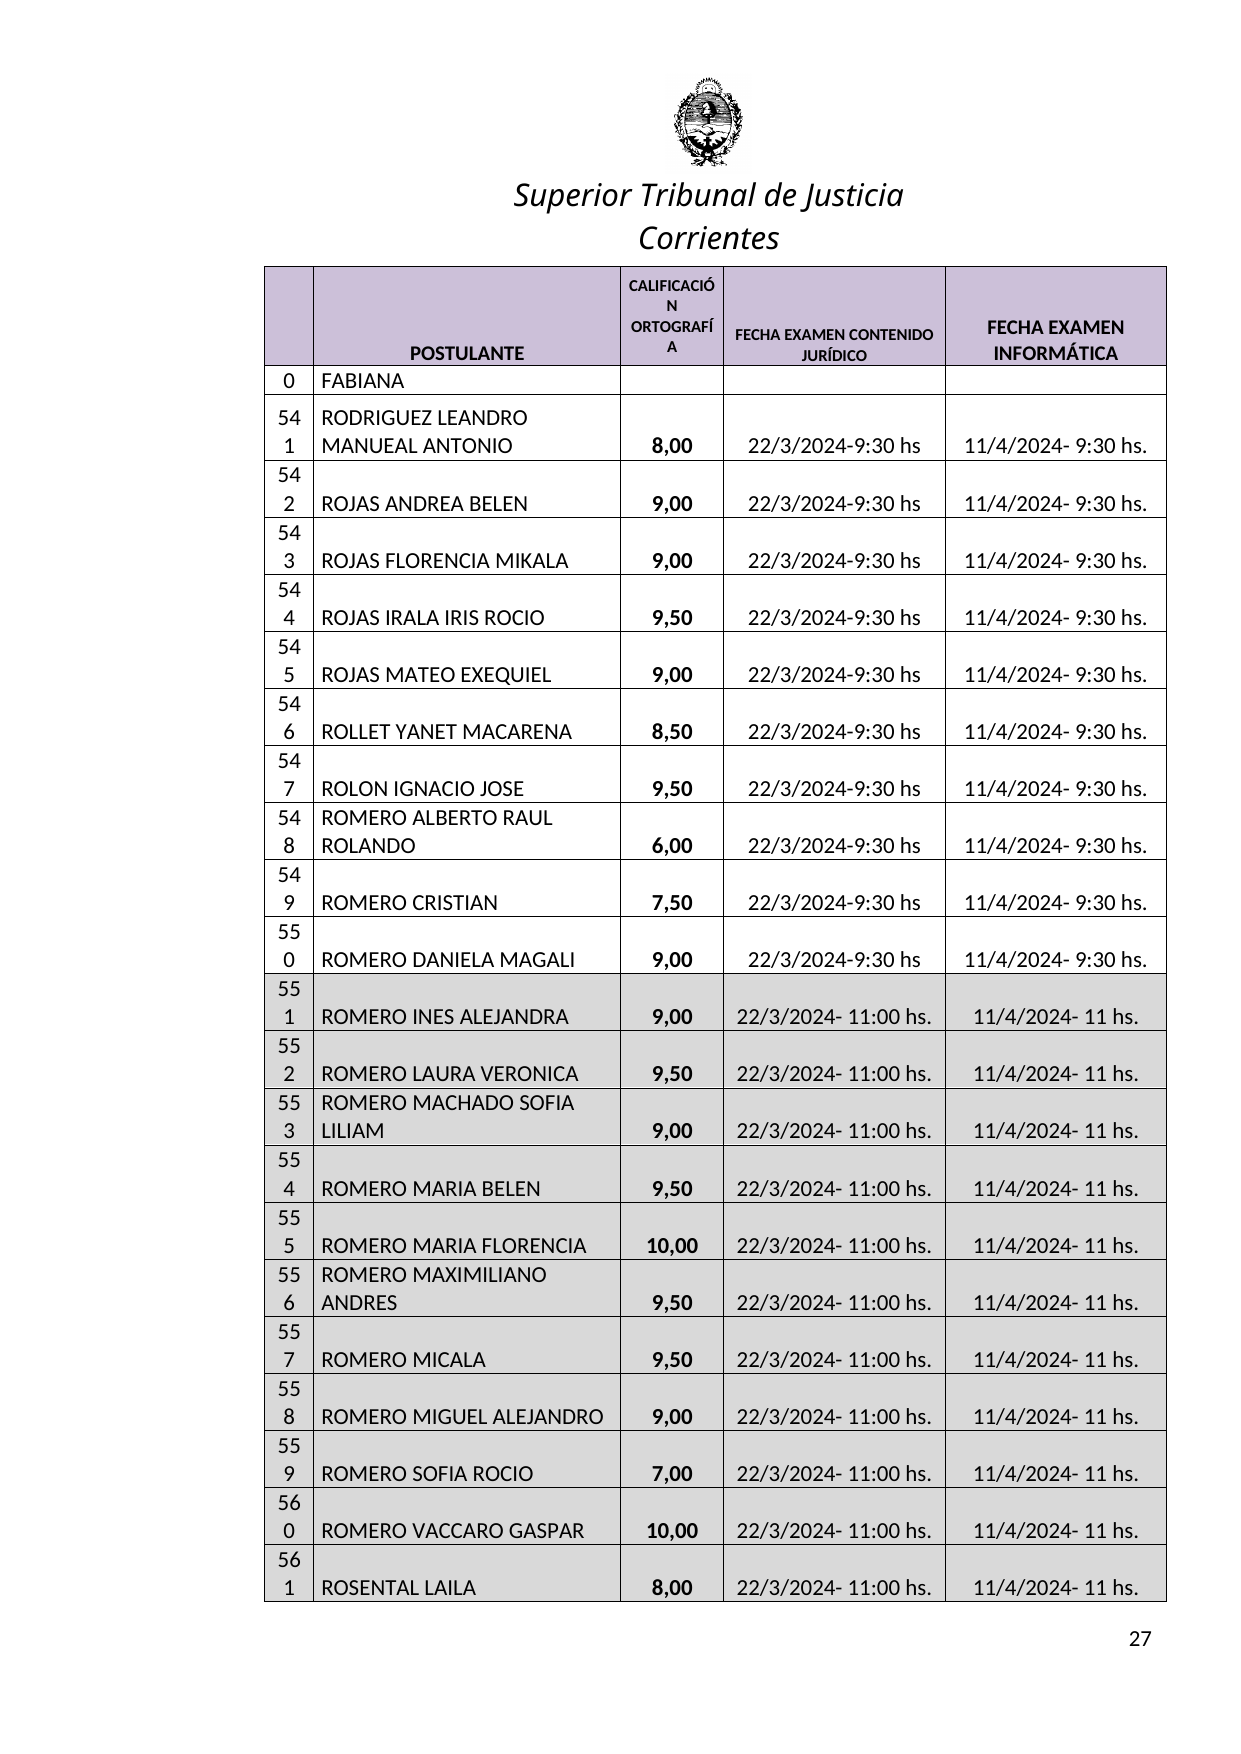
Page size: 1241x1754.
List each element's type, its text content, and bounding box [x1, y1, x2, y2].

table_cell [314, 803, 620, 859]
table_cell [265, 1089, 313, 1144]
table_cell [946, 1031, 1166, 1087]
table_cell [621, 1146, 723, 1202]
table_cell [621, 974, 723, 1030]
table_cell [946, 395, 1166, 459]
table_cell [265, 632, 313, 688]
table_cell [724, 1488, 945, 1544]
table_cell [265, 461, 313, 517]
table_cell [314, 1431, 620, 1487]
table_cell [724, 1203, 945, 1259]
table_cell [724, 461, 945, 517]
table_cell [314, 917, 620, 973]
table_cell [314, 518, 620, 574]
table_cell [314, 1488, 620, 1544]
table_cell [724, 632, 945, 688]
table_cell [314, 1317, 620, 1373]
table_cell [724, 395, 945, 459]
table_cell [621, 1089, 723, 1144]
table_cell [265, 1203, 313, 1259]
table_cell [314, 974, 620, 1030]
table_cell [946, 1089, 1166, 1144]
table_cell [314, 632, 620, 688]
table_header FECHA EXAMEN CONTENIDO JURÍDICO [724, 267, 945, 365]
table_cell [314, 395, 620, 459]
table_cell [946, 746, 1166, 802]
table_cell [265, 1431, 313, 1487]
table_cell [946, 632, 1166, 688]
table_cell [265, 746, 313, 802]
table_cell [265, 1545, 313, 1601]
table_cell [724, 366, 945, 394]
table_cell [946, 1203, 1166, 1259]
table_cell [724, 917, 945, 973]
table_header CALIFICACIÓN ORTOGRAFÍA [621, 267, 723, 365]
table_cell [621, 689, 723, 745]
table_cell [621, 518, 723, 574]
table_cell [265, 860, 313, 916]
table_header FECHA EXAMEN INFORMÁTICA [946, 267, 1166, 365]
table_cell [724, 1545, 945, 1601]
table_header POSTULANTE [314, 267, 620, 365]
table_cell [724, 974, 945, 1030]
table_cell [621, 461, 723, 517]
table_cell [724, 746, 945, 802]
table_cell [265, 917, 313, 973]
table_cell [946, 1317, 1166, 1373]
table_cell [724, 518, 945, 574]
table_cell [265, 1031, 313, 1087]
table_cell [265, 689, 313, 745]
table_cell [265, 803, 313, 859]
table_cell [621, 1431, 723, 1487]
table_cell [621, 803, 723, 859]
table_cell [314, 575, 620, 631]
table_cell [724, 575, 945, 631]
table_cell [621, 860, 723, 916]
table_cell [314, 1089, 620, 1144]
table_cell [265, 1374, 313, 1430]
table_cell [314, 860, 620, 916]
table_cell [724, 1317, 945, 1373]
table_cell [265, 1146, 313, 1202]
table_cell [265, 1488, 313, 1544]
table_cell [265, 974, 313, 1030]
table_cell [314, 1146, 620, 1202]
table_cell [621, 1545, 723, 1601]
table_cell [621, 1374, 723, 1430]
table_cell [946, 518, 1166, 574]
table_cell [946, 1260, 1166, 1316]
table_header [265, 267, 313, 365]
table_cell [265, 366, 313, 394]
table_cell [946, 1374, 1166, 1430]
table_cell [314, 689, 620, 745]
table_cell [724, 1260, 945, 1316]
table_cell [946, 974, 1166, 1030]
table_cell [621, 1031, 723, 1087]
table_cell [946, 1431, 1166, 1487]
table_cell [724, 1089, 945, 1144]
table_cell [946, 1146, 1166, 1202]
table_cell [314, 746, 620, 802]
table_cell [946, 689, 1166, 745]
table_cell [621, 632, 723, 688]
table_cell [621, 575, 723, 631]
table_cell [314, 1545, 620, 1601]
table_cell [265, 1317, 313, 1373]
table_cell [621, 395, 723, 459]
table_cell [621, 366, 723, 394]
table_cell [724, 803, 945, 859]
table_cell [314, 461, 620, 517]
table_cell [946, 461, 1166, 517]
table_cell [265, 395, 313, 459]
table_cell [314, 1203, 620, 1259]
picture [665, 73, 753, 174]
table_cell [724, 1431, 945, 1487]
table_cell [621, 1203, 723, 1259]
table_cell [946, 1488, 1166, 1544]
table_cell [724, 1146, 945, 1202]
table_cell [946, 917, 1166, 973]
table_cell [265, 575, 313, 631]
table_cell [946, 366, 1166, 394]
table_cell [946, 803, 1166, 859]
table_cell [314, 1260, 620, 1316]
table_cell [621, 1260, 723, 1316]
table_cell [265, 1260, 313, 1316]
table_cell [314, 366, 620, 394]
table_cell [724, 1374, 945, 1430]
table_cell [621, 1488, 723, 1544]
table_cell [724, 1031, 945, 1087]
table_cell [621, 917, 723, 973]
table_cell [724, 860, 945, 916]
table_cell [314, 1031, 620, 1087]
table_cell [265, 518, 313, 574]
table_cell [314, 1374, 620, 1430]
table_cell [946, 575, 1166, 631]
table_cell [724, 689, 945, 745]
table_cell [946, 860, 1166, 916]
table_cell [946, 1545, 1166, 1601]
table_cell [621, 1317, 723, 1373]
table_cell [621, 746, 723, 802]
